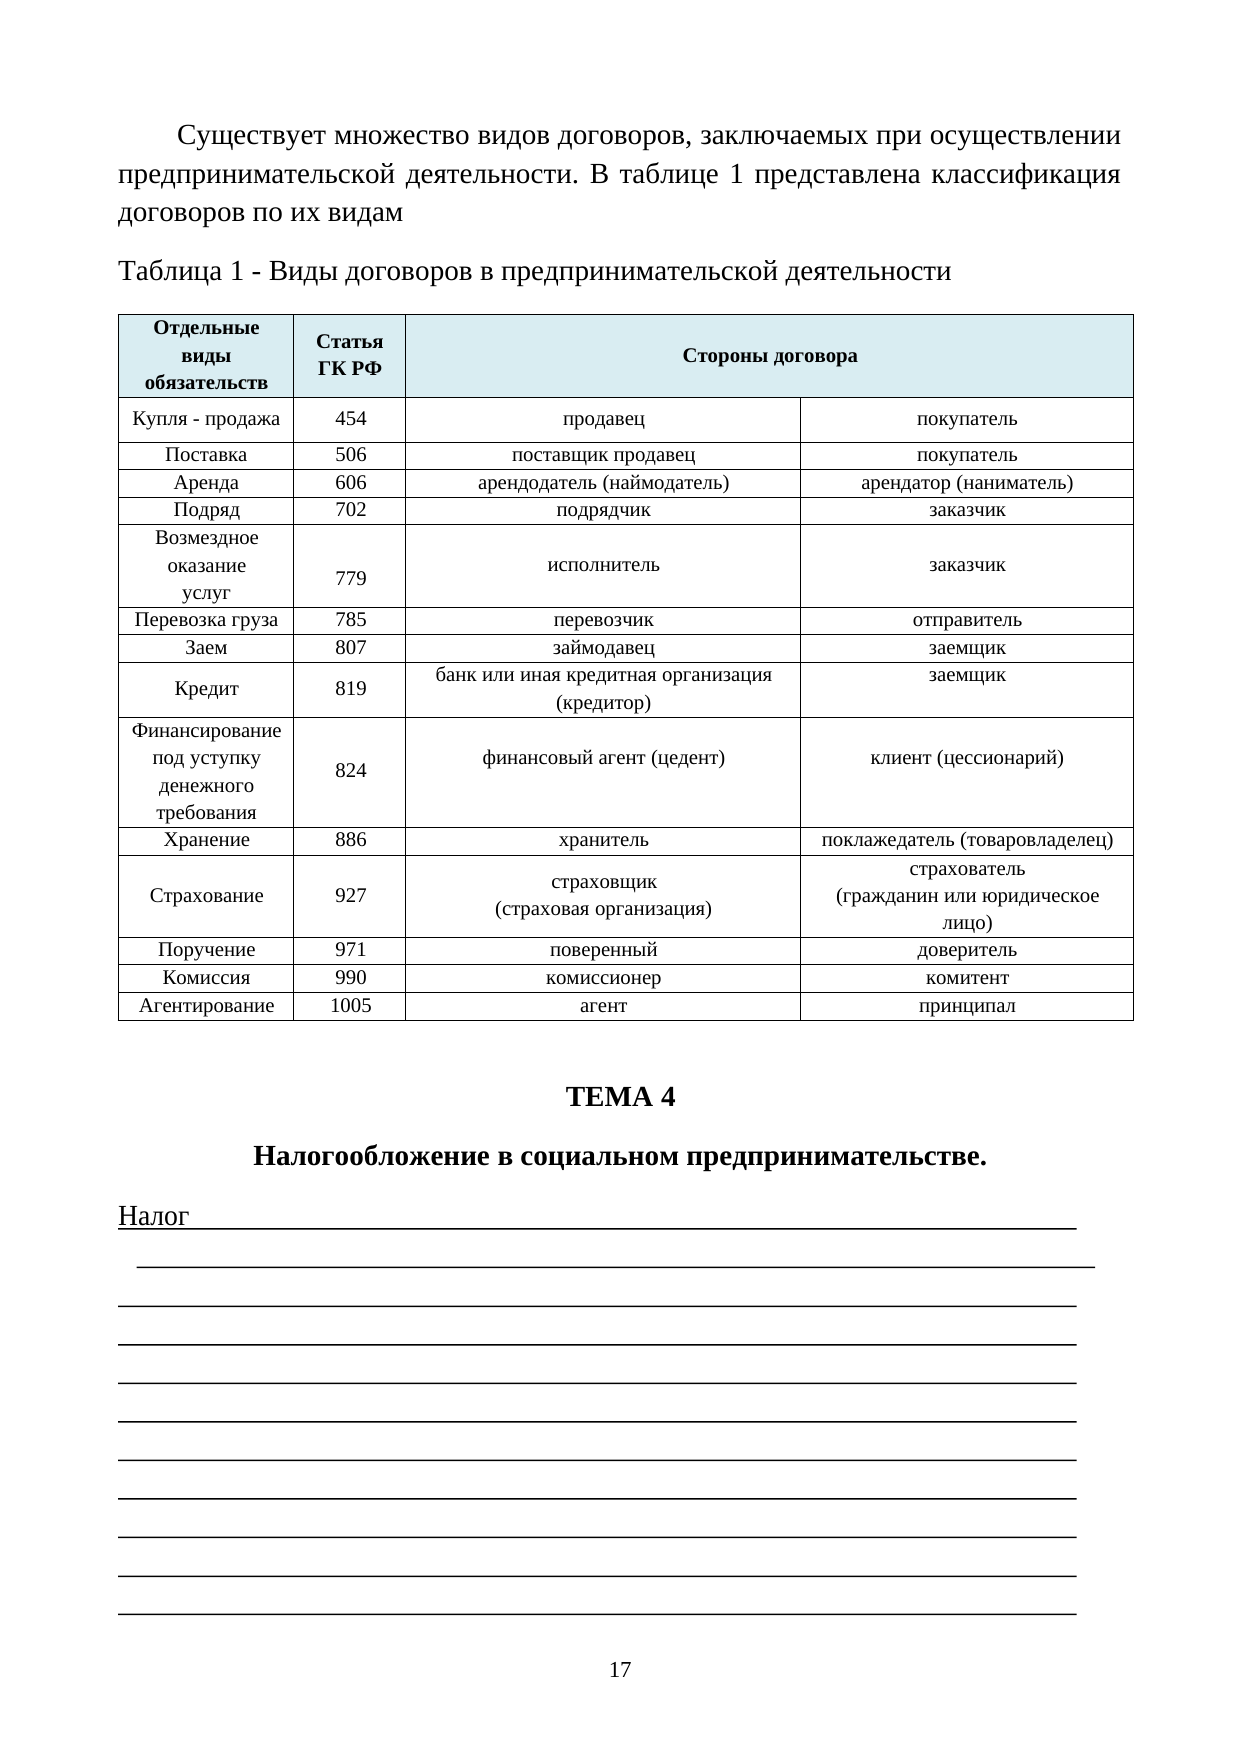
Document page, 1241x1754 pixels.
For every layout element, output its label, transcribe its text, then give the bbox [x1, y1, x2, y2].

table_cell 927 [294, 856, 405, 937]
table_cell страховщик (страховая организация) [406, 856, 800, 937]
table_cell арендатор (наниматель) [801, 470, 1133, 497]
table_cell 1005 [294, 993, 405, 1019]
table_cell подрядчик [406, 498, 800, 524]
table_cell Кредит [119, 663, 293, 717]
subtitle ТЕМА 4 [563, 1079, 678, 1113]
table_cell поклажедатель (товаровладелец) [801, 828, 1133, 854]
table_cell Комиссия [119, 965, 293, 992]
table_cell 779 [294, 525, 405, 607]
table_cell комитент [801, 965, 1133, 992]
table_cell комиссионер [406, 965, 800, 992]
table_cell 990 [294, 965, 405, 992]
table_cell Агентирование [119, 993, 293, 1019]
table_cell финансовый агент (цедент) [406, 718, 800, 827]
text Налогообложение в социальном предпринимательстве. [251, 1138, 989, 1172]
table_cell 454 [294, 398, 405, 442]
table_cell Финансирование под уступку денежного требования [119, 718, 293, 827]
table_cell 785 [294, 608, 405, 634]
text Существует множество видов договоров, заключаемых при осуществлении предпринимательской деятельности. В таблице 1 представлена классификация договоров по их видам [118, 117, 1122, 228]
table_cell поверенный [406, 938, 800, 964]
table_cell Хранение [119, 828, 293, 854]
table_cell займодавец [406, 635, 800, 662]
table_cell исполнитель [406, 525, 800, 607]
table_cell Перевозка груза [119, 608, 293, 634]
table_cell покупатель [801, 398, 1133, 442]
table_header Отдельные виды обязательств [119, 315, 293, 397]
table_cell 824 [294, 718, 405, 827]
table_cell Купля - продажа [119, 398, 293, 442]
table_cell агент [406, 993, 800, 1019]
table_cell отправитель [801, 608, 1133, 634]
table_cell принципал [801, 993, 1133, 1019]
table_cell заемщик [801, 663, 1133, 717]
table_cell Страхование [119, 856, 293, 937]
text Таблица 1 - Виды договоров в предпринимательской деятельности [118, 253, 1217, 287]
table_cell поставщик продавец [406, 443, 800, 469]
table_cell страхователь (гражданин или юридическое лицо) [801, 856, 1133, 937]
text Налог [118, 1198, 192, 1228]
table_cell Заем [119, 635, 293, 662]
table_cell заказчик [801, 525, 1133, 607]
table_cell доверитель [801, 938, 1133, 964]
table_cell 971 [294, 938, 405, 964]
table_cell 886 [294, 828, 405, 854]
table_cell банк или иная кредитная организация (кредитор) [406, 663, 800, 717]
table_header Статья ГК РФ [294, 315, 405, 397]
table_header Стороны договора [406, 315, 1133, 397]
table_cell 702 [294, 498, 405, 524]
table_cell хранитель [406, 828, 800, 854]
table_cell покупатель [801, 443, 1133, 469]
table_cell Подряд [119, 498, 293, 524]
table_cell Поставка [119, 443, 293, 469]
table_cell 819 [294, 663, 405, 717]
table_cell арендодатель (наймодатель) [406, 470, 800, 497]
table_cell Возмездное оказание услуг [119, 525, 293, 607]
table_cell продавец [406, 398, 800, 442]
table_cell 807 [294, 635, 405, 662]
table_cell Поручение [119, 938, 293, 964]
table_cell 506 [294, 443, 405, 469]
table_cell 606 [294, 470, 405, 497]
table_cell перевозчик [406, 608, 800, 634]
table_cell клиент (цессионарий) [801, 718, 1133, 827]
table_cell Аренда [119, 470, 293, 497]
table_cell заемщик [801, 635, 1133, 662]
table_cell заказчик [801, 498, 1133, 524]
